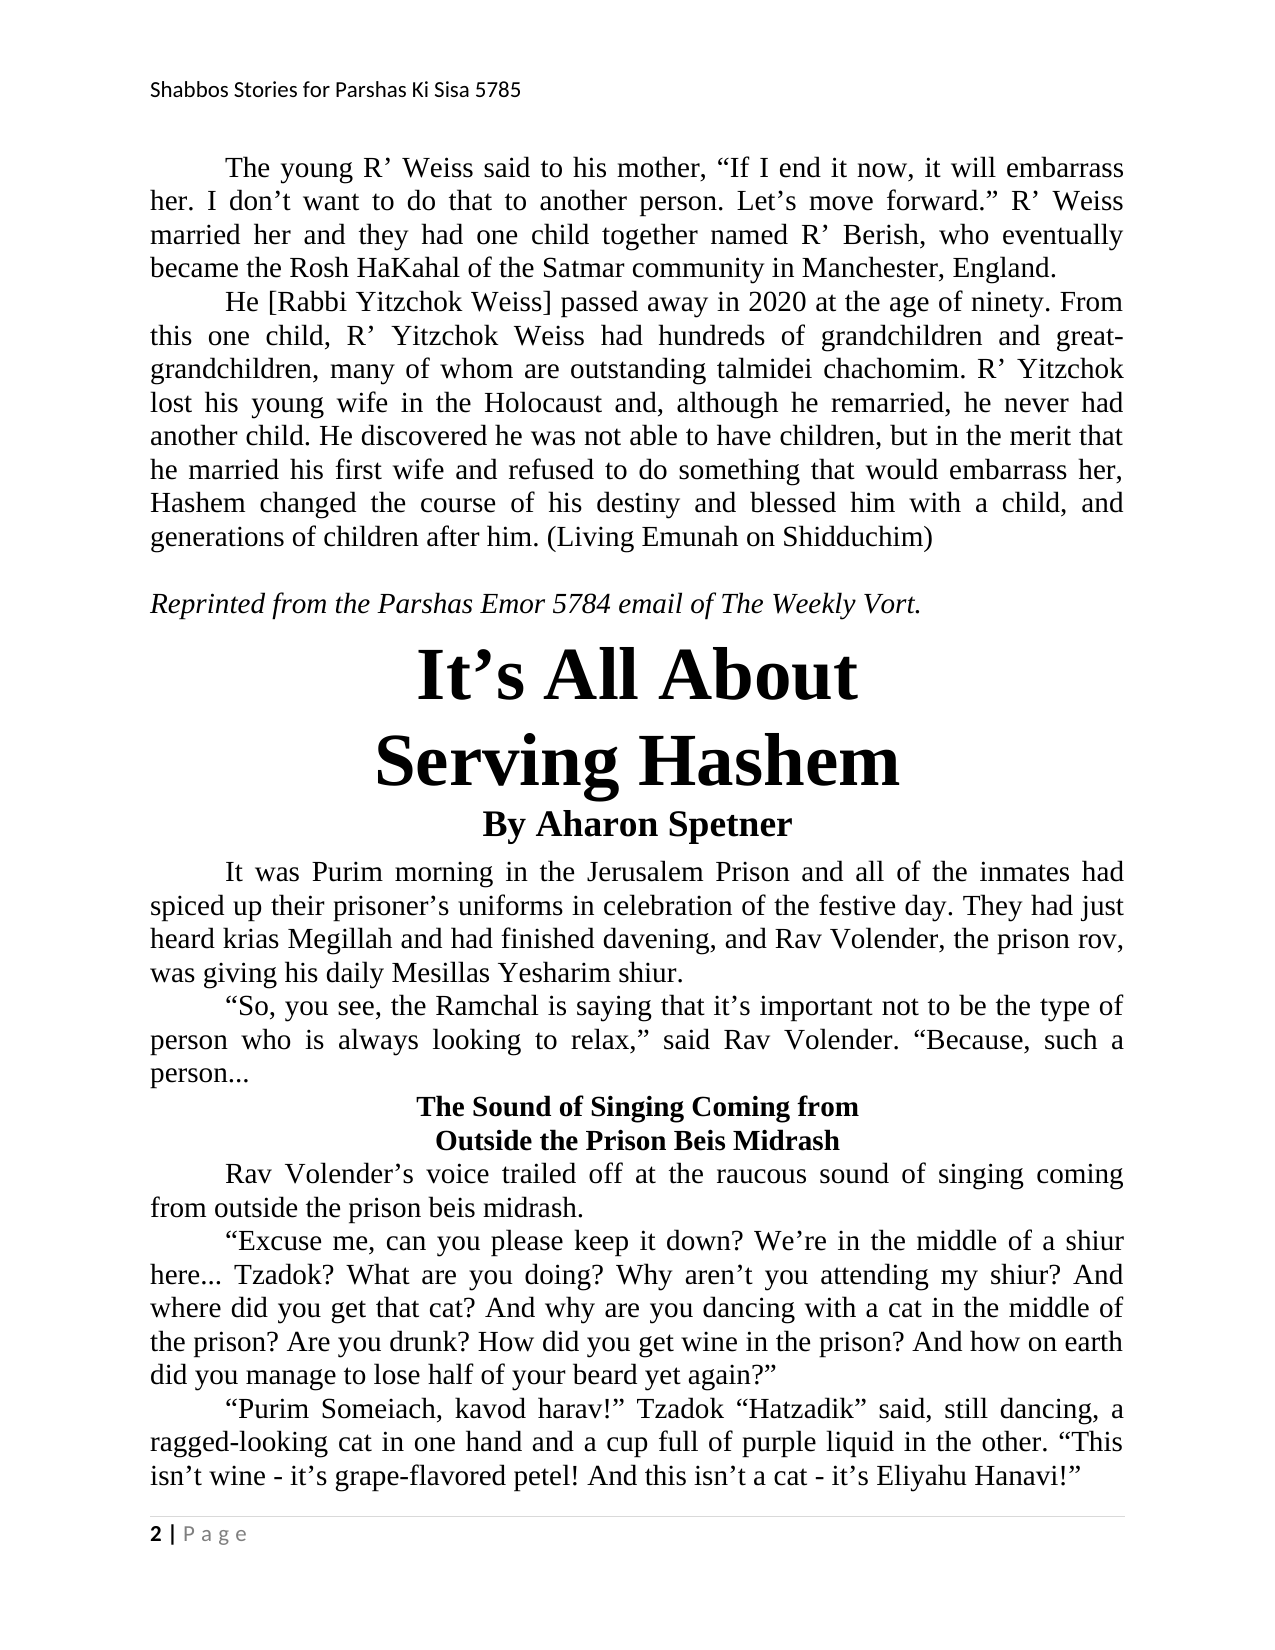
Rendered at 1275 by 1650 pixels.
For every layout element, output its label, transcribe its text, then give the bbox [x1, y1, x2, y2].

text The Sound of Singing Coming from [150, 1089, 1125, 1123]
text Outside the Prison Beis Midrash [150, 1123, 1125, 1156]
text By Aharon Spetner [150, 802, 1125, 845]
text He [Rabbi Yitzchok Weiss] passed away in 2020 at the age of ninety. From this one child, R’ Yitzchok Weiss had hundreds of grandchildren and great-grandchildren, many of whom are outstanding talmidei chachomim. R’ Yitzchok lost his young wife in the Holocaust and, although he remarried, he never had another child. He discovered he was not able to have children, but in the merit that he married his first wife and refused to do something that would embarrass her, Hashem changed the course of his destiny and blessed him with a child, and generations of children after him. (Living Emunah on Shidduchim) [150, 284, 1125, 552]
text It was Purim morning in the Jerusalem Prison and all of the inmates had spiced up their prisoner’s uniforms in celebration of the festive day. They had just heard krias Megillah and had finished davening, and Rav Volender, the prison rov, was giving his daily Mesillas Yesharim shiur. [150, 854, 1125, 988]
text It’s All About [150, 629, 1125, 715]
text Serving Hashem [150, 715, 1125, 802]
text “Purim Someiach, kavod harav!” Tzadok “Hatzadik” said, still dancing, a ragged-looking cat in one hand and a cup full of purple liquid in the other. “This isn’t wine - it’s grape-flavored petel! And this isn’t a cat - it’s Eliyahu Hanavi!” [150, 1391, 1125, 1492]
text Rav Volender’s voice trailed off at the raucous sound of singing coming from outside the prison beis midrash. [150, 1156, 1125, 1223]
text Reprinted from the Parshas Emor 5784 email of The Weekly Vort. [150, 586, 1125, 619]
text The young R’ Weiss said to his mother, “If I end it now, it will embarrass her. I don’t want to do that to another person. Let’s move forward.” R’ Weiss married her and they had one child together named R’ Berish, who eventually became the Rosh HaKahal of the Satmar community in Manchester, England. [150, 150, 1125, 284]
text “Excuse me, can you please keep it down? We’re in the middle of a shiur here... Tzadok? What are you doing? Why aren’t you attending my shiur? And where did you get that cat? And why are you dancing with a cat in the middle of the prison? Are you drunk? How did you get wine in the prison? And how on earth did you manage to lose half of your beard yet again?” [150, 1223, 1125, 1391]
text “So, you see, the Ramchal is saying that it’s important not to be the type of person who is always looking to relax,” said Rav Volender. “Because, such a person... [150, 988, 1125, 1089]
